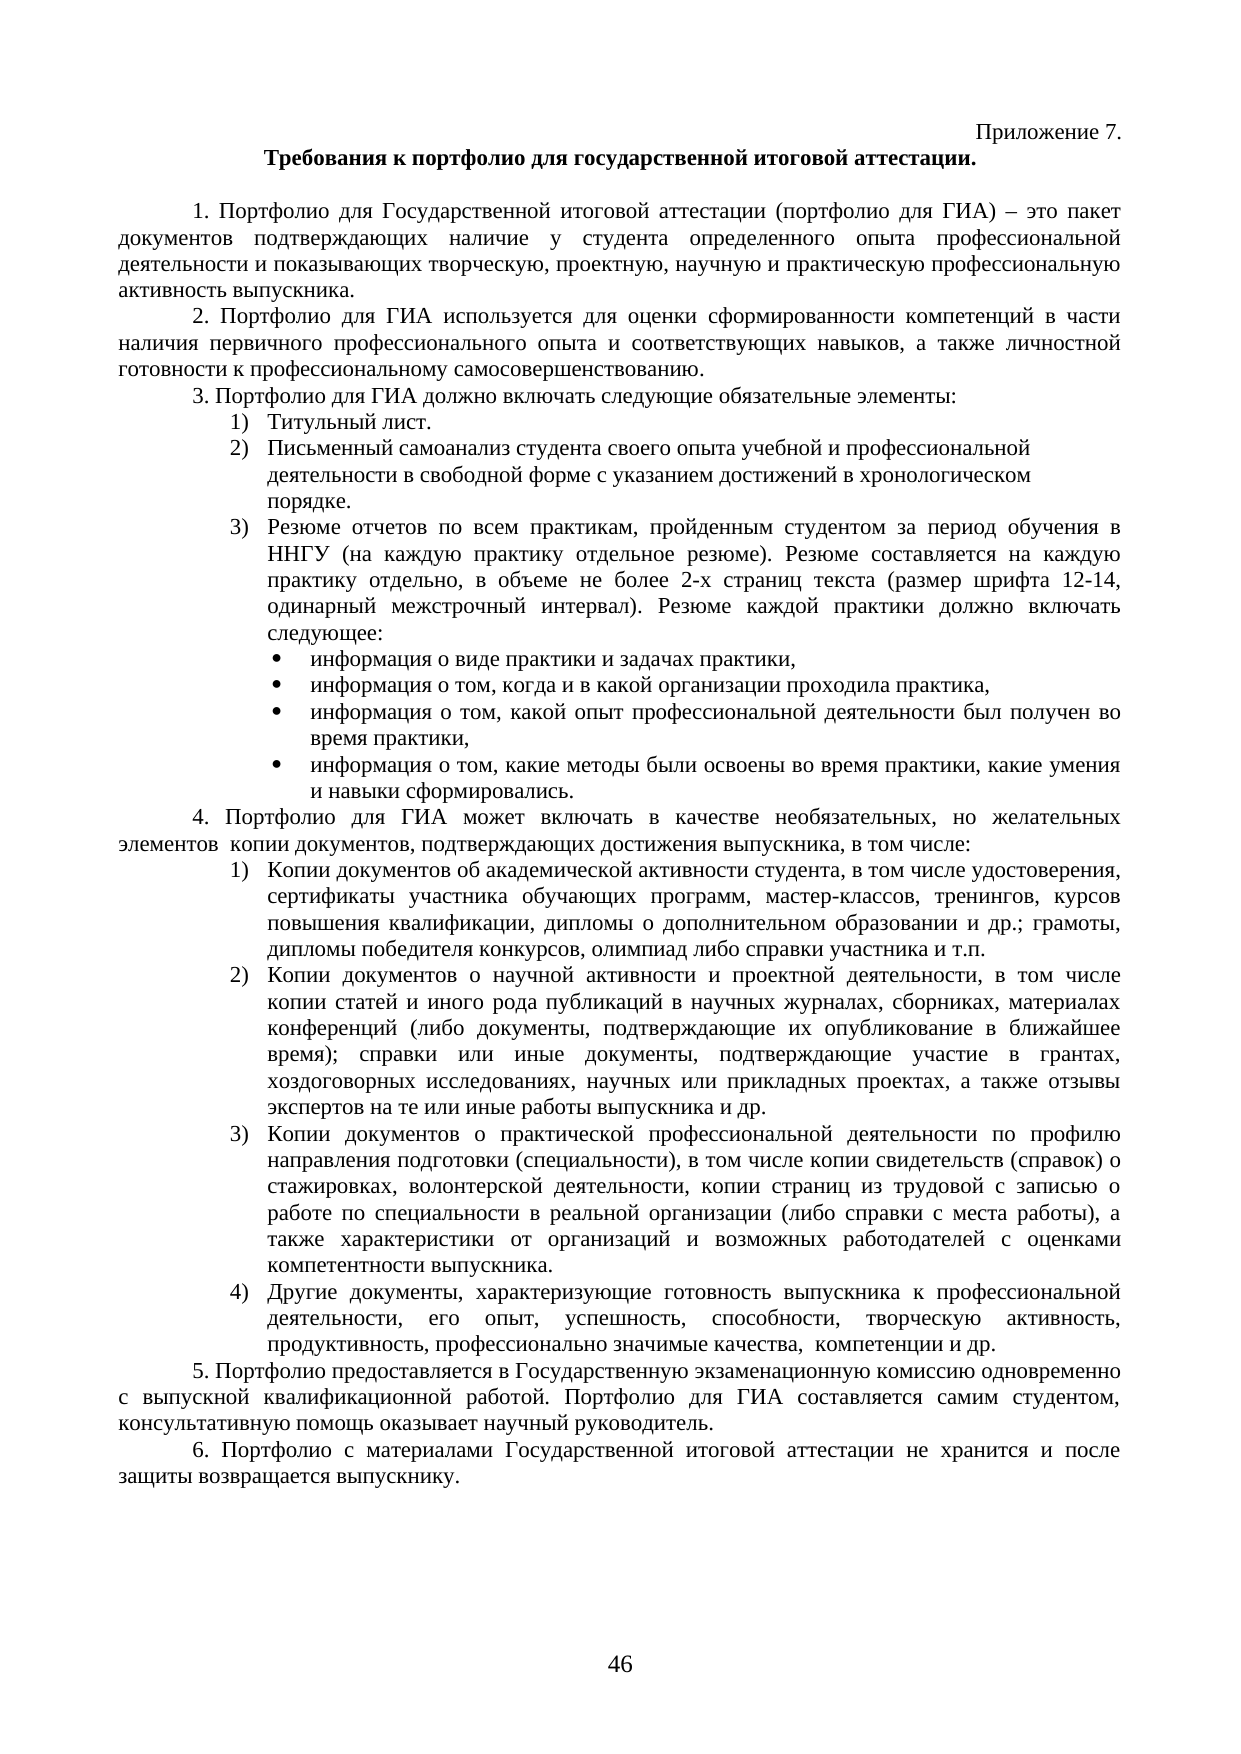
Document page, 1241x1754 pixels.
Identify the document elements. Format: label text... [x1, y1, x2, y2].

text Требования к портфолио для государственной итоговой аттестации. [118, 144, 1122, 171]
list информация о том, когда и в какой организации проходила практика, [273, 672, 1122, 698]
text 3. Портфолио для ГИА должно включать следующие обязательные элементы: [118, 382, 1122, 408]
text Приложение 7. [118, 118, 1122, 144]
text 6. Портфолио с материалами Государственной итоговой аттестации не хранится и после защиты возвращается выпускнику. [118, 1436, 1122, 1488]
list информация о виде практики и задачах практики, [273, 645, 1122, 672]
text 2. Портфолио для ГИА используется для оценки сформированности компетенций в части наличия первичного профессионального опыта и соответствующих навыков, а также личностной готовности к профессиональному самосовершенствованию. [118, 303, 1122, 382]
list Другие документы, характеризующие готовность выпускника к профессиональной деятельности, его опыт, успешность, способности, творческую активность, продуктивность, профессионально значимые качества, компетенции и др. [229, 1278, 1122, 1357]
list Резюме отчетов по всем практикам, пройденным студентом за период обучения в ННГУ (на каждую практику отдельное резюме). Резюме составляется на каждую практику отдельно, в объеме не более 2-х страниц текста (размер шрифта 12-14, одинарный межстрочный интервал). Резюме каждой практики должно включать следующее: [229, 513, 1122, 645]
list Титульный лист. [229, 408, 1122, 434]
list Копии документов о практической профессиональной деятельности по профилю направления подготовки (специальности), в том числе копии свидетельств (справок) о стажировках, волонтерской деятельности, копии страниц из трудовой с записью о работе по специальности в реальной организации (либо справки с места работы), а также характеристики от организаций и возможных работодателей с оценками компетентности выпускника. [229, 1119, 1122, 1278]
list Копии документов о научной активности и проектной деятельности, в том числе копии статей и иного рода публикаций в научных журналах, сборниках, материалах конференций (либо документы, подтверждающие их опубликование в ближайшее время); справки или иные документы, подтверждающие участие в грантах, хоздоговорных исследованиях, научных или прикладных проектах, а также отзывы экспертов на те или иные работы выпускника и др. [229, 961, 1122, 1119]
text 5. Портфолио предоставляется в Государственную экзаменационную комиссию одновременно с выпускной квалификационной работой. Портфолио для ГИА составляется самим студентом, консультативную помощь оказывает научный руководитель. [118, 1357, 1122, 1436]
list информация о том, какие методы были освоены во время практики, какие умения и навыки сформировались. [273, 751, 1122, 803]
text 1. Портфолио для Государственной итоговой аттестации (портфолио для ГИА) – это пакет документов подтверждающих наличие у студента определенного опыта профессиональной деятельности и показывающих творческую, проектную, научную и практическую профессиональную активность выпускника. [118, 197, 1122, 303]
list Письменный самоанализ студента своего опыта учебной и профессиональной деятельности в свободной форме с указанием достижений в хронологическом порядке. [229, 434, 1122, 513]
list информация о том, какой опыт профессиональной деятельности был получен во время практики, [273, 698, 1122, 751]
list Копии документов об академической активности студента, в том числе удостоверения, сертификаты участника обучающих программ, мастер-классов, тренингов, курсов повышения квалификации, дипломы о дополнительном образовании и др.; грамоты, дипломы победителя конкурсов, олимпиад либо справки участника и т.п. [229, 856, 1122, 961]
text 4. Портфолио для ГИА может включать в качестве необязательных, но желательных элементов копии документов, подтверждающих достижения выпускника, в том числе: [118, 803, 1122, 856]
